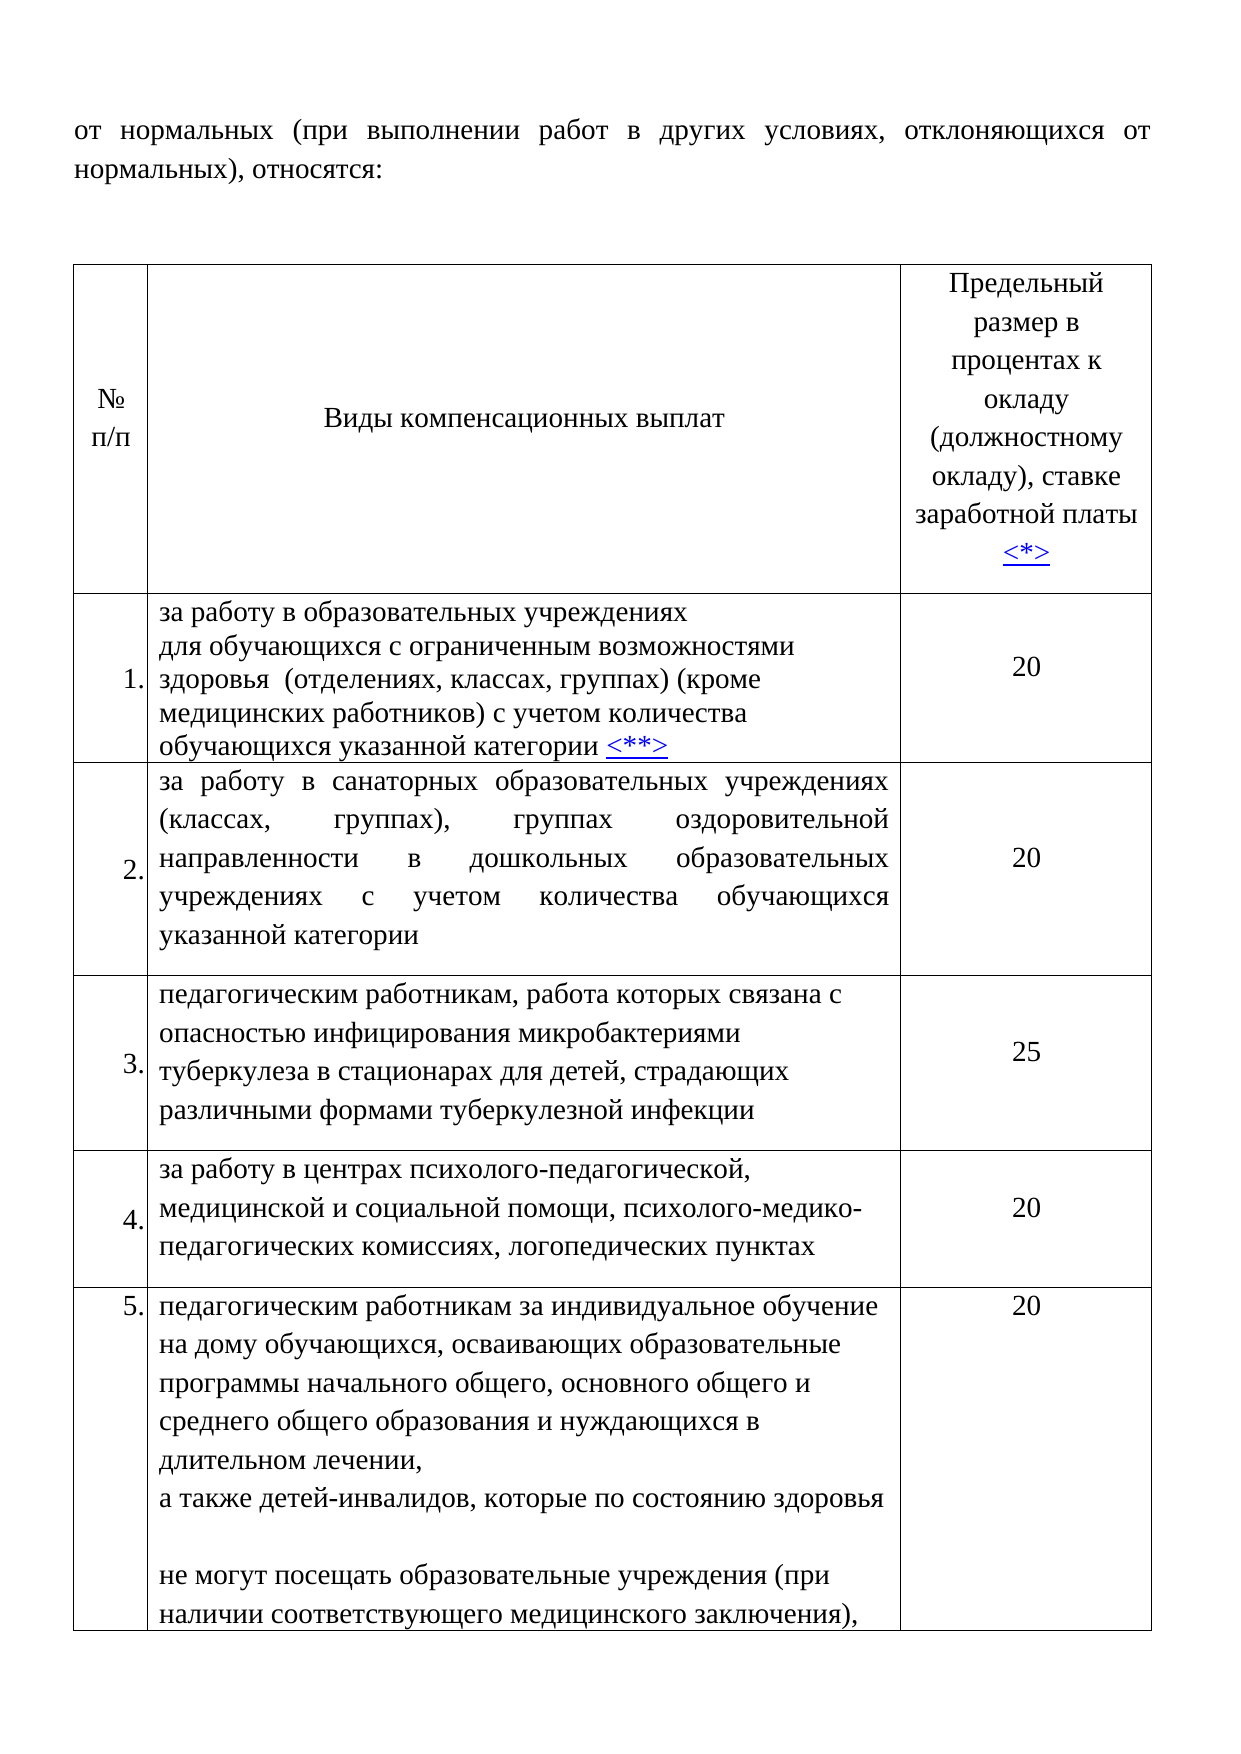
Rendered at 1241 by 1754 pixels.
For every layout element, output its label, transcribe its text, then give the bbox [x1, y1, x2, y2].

table_cell за работу в санаторных образовательных учреждениях (классах, группах), группах оздоровительной направленности в дошкольных образовательных учреждениях с учетом количества обучающихся указанной категории [148, 763, 900, 975]
table_header Предельный размер в процентах к окладу (должностному окладу), ставке заработной платы <*> [901, 265, 1151, 593]
table_header Виды компенсационных выплат [148, 265, 900, 593]
table_cell за работу в центрах психолого-педагогической, медицинской и социальной помощи, психолого-медико-педагогических комиссиях, логопедических пунктах [148, 1151, 900, 1287]
table_cell 20 [901, 763, 1151, 975]
table_cell 20 [901, 594, 1151, 762]
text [74, 112, 1152, 184]
table_cell [74, 763, 147, 975]
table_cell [148, 1288, 900, 1629]
table_cell [74, 976, 147, 1150]
table_header № п/п [74, 265, 147, 593]
table_cell 20 [901, 1151, 1151, 1287]
table_cell 20 [901, 1288, 1151, 1629]
table_cell 25 [901, 976, 1151, 1150]
table_cell [74, 1288, 147, 1629]
table_cell педагогическим работникам, работа которых связана с опасностью инфицирования микробактериями туберкулеза в стационарах для детей, страдающих различными формами туберкулезной инфекции [148, 976, 900, 1150]
table_cell [74, 594, 147, 762]
table_cell за работу в образовательных учреждениях для обучающихся с ограниченным возможностями здоровья (отделениях, классах, группах) (кроме медицинских работников) с учетом количества обучающихся указанной категории <**> [148, 594, 900, 762]
table_cell [74, 1151, 147, 1287]
